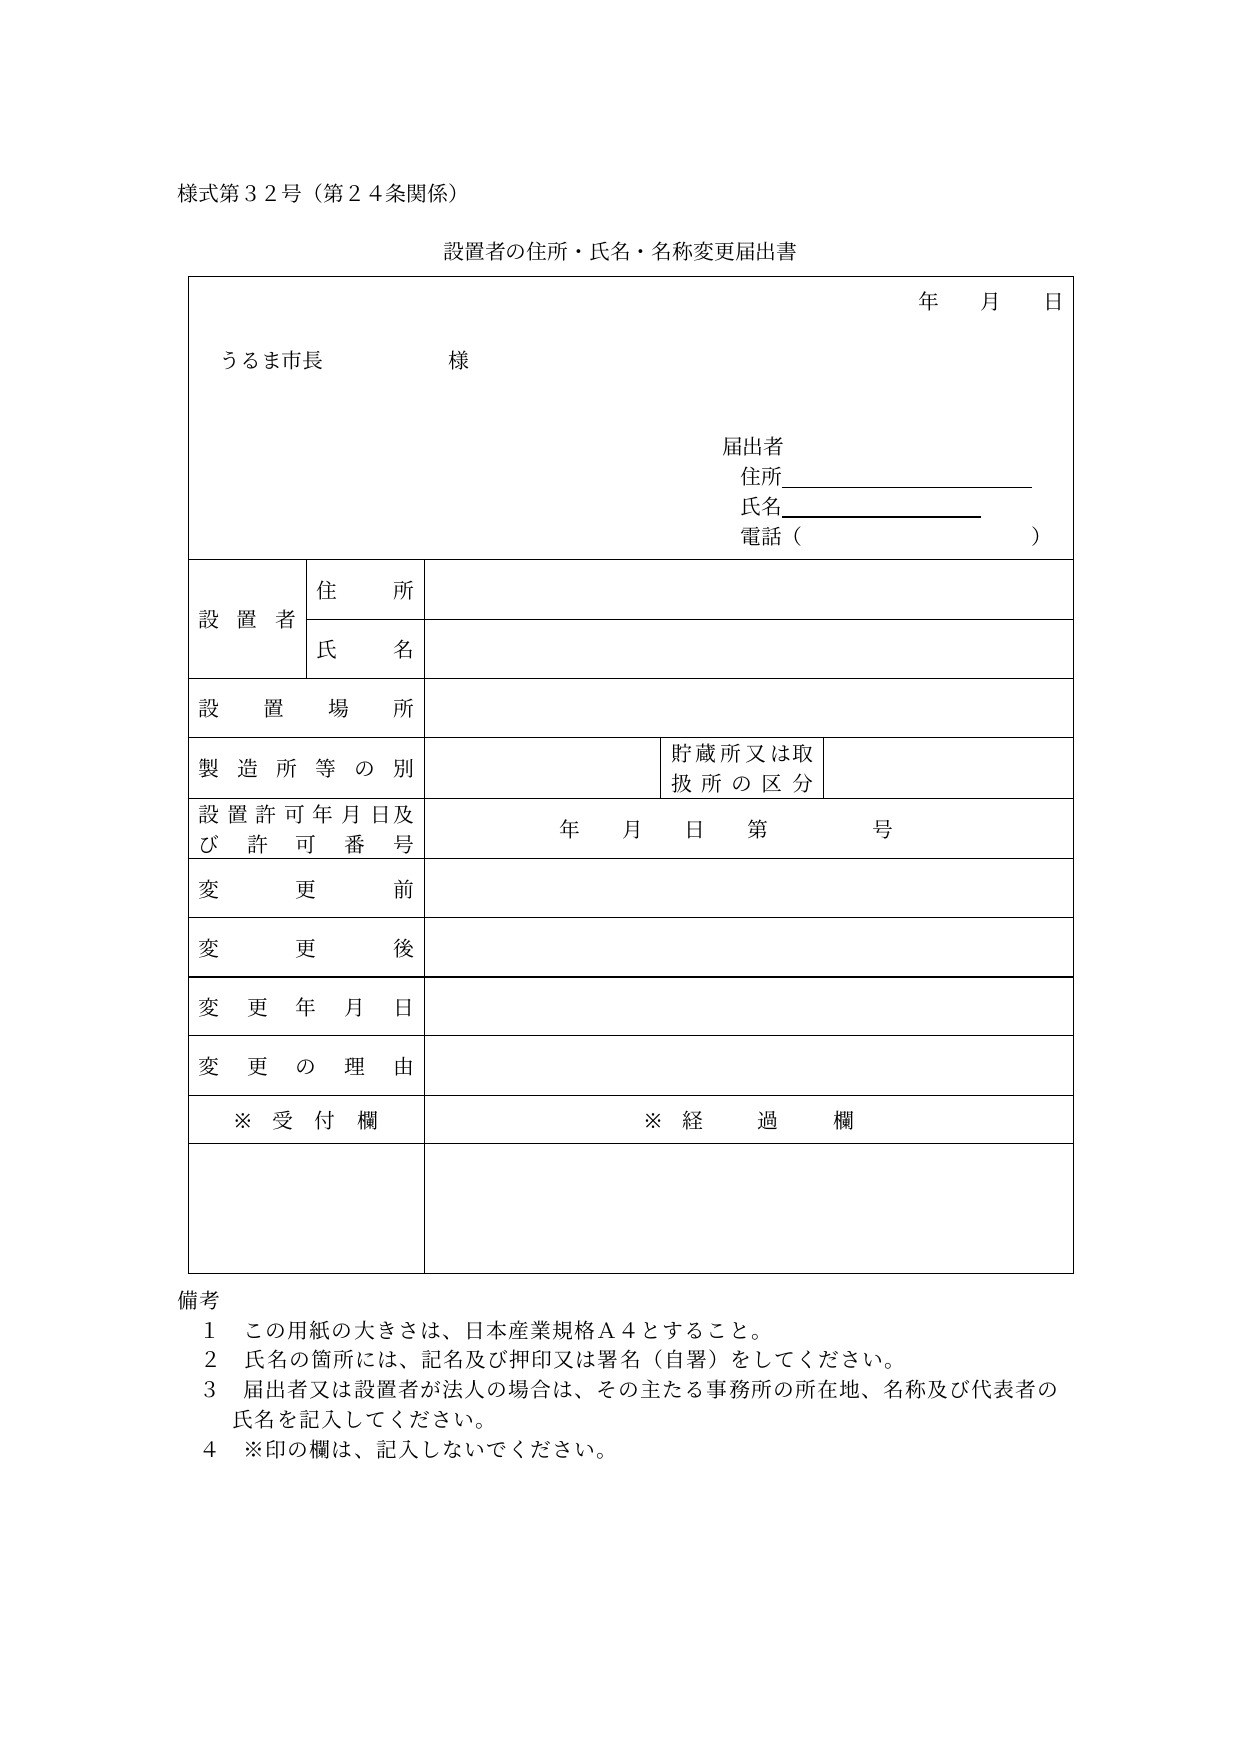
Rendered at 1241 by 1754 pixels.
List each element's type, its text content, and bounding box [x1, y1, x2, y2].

text 設置者の住所・氏名・名称変更届出書 [177, 236, 1063, 265]
table_cell 変更年月日 [189, 978, 424, 1035]
table_cell 貯蔵所又は取扱所の区分 [661, 738, 823, 797]
table_cell [425, 978, 1073, 1035]
text ２ 氏名の箇所には、記名及び押印又は署名（自署）をしてください。 [177, 1344, 1063, 1374]
table_cell [425, 620, 1073, 677]
table_cell 年 月 日 第 号 [425, 799, 1073, 858]
table_cell 変更の理由 [189, 1036, 424, 1094]
table_cell [425, 1144, 1073, 1273]
text １ この用紙の大きさは、日本産業規格Ａ４とすること。 [177, 1314, 1063, 1344]
table_cell ※ 経過欄 [425, 1096, 1073, 1143]
table_cell 設置場所 [189, 679, 424, 737]
table_header 年 月 日 うるま市長 様 届出者 住所 氏名 電話（ ） [189, 277, 1073, 559]
table_cell [425, 859, 1073, 917]
table_cell 住所 [307, 560, 424, 618]
table_cell ※ 受付欄 [189, 1096, 424, 1143]
table_cell 氏名 [307, 620, 424, 677]
text 備考 [177, 1284, 1063, 1314]
table_cell [425, 1036, 1073, 1094]
table_cell 変更前 [189, 859, 424, 917]
table_cell [425, 560, 1073, 618]
text ４ ※印の欄は、記入しないでください。 [177, 1434, 1063, 1463]
table_cell 製造所等の別 [189, 738, 424, 797]
table_cell [425, 918, 1073, 976]
table_cell 設置者 [189, 560, 306, 677]
table_cell [425, 738, 660, 797]
text 様式第３２号（第２４条関係） [177, 177, 1063, 207]
table_cell [824, 738, 1073, 797]
table_cell 設置許可年月日及び許可番号 [189, 799, 424, 858]
table_cell 変更後 [189, 918, 424, 976]
table_cell [189, 1144, 424, 1273]
table_cell [425, 679, 1073, 737]
text ３ 届出者又は設置者が法人の場合は、その主たる事務所の所在地、名称及び代表者の氏名を記入してください。 [177, 1374, 1063, 1434]
